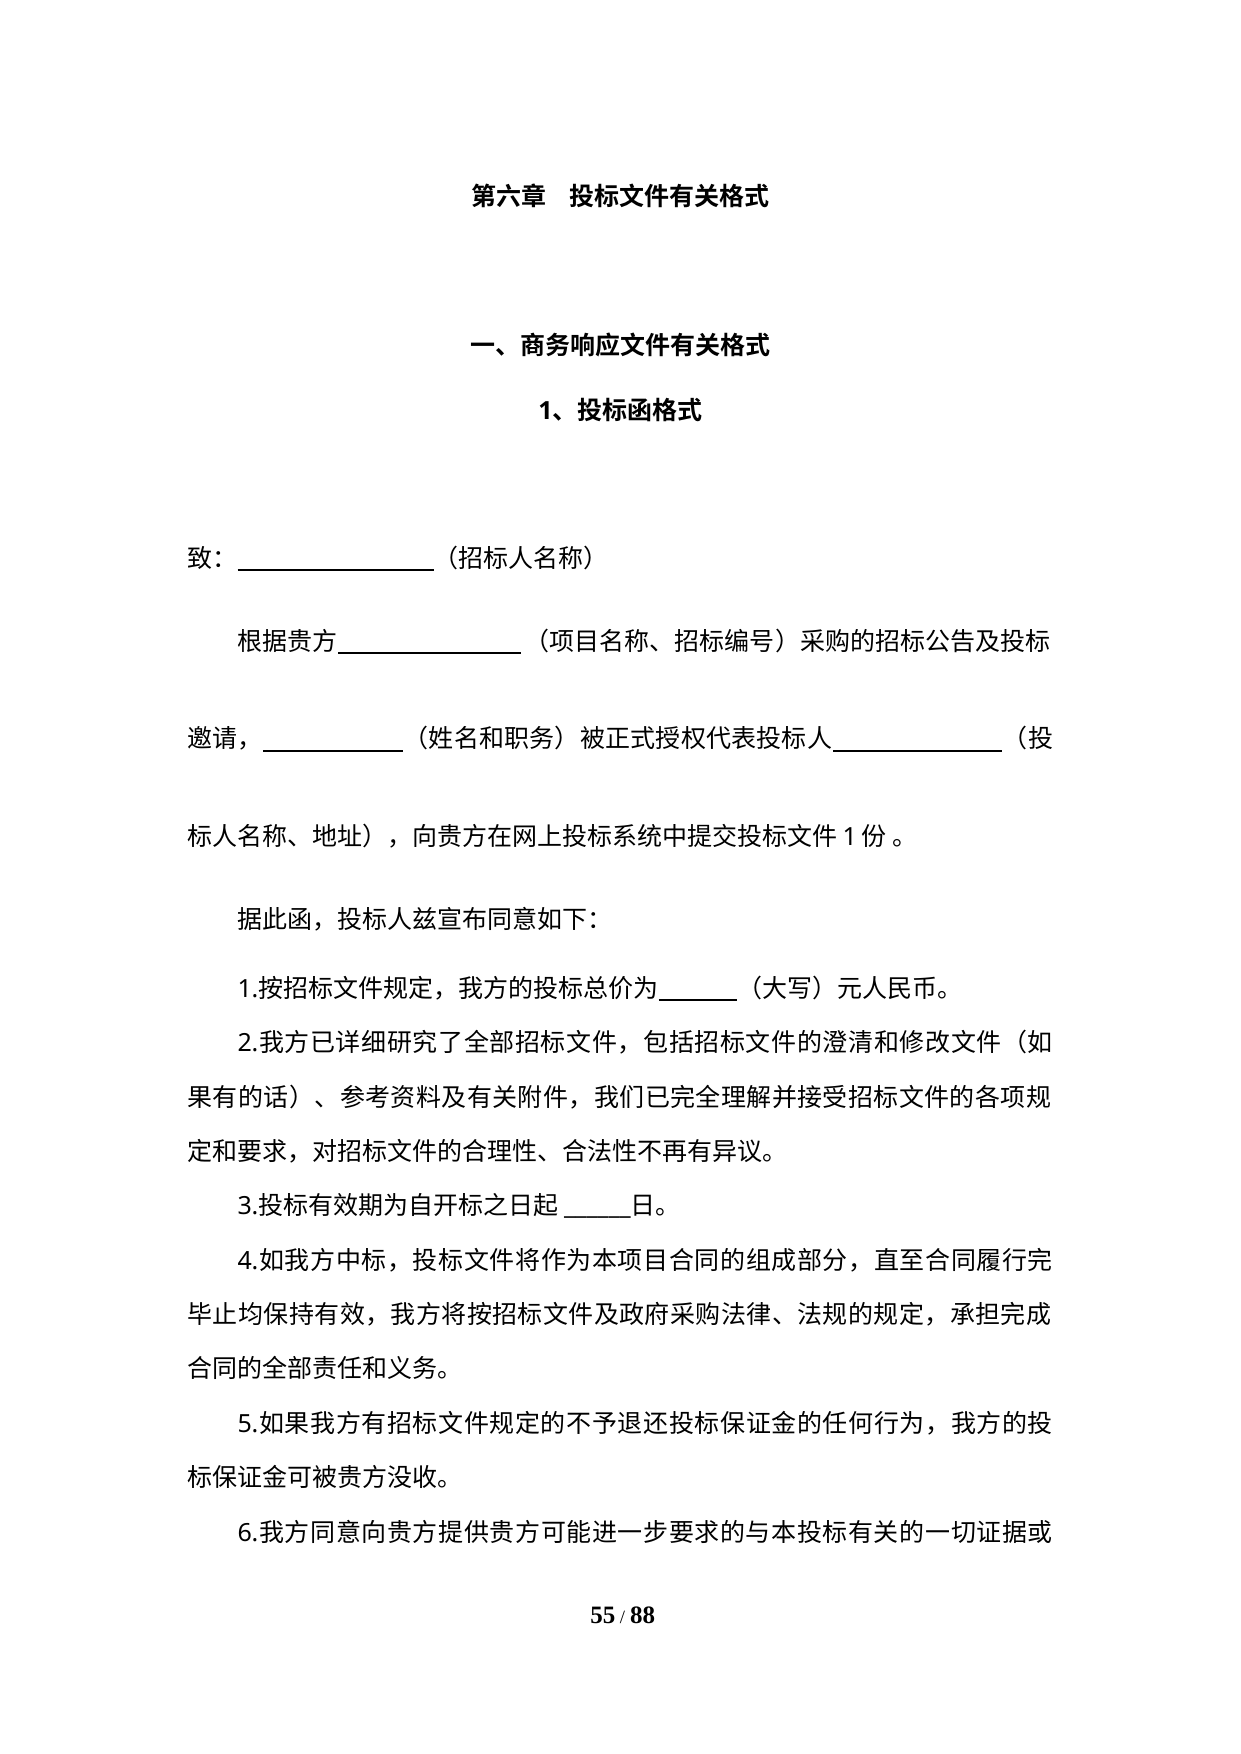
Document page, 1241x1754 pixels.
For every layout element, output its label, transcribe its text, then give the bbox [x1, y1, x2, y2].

text 据此函，投标人兹宣布同意如下： [187, 885, 1053, 950]
text 第六章 投标文件有关格式 [187, 176, 1053, 213]
text 3.投标有效期为自开标之日起 ______日。 [187, 1186, 1053, 1222]
text 致： （招标人名称） [187, 524, 1053, 589]
text 1、投标函格式 [187, 376, 1053, 441]
text 1.按招标文件规定，我方的投标总价为 （大写）元人民币。 [187, 968, 1053, 1004]
text 4.如我方中标，投标文件将作为本项目合同的组成部分，直至合同履行完毕止均保持有效，我方将按招标文件及政府采购法律、法规的规定，承担完成合同的全部责任和义务。 [187, 1240, 1053, 1385]
text 5.如果我方有招标文件规定的不予退还投标保证金的任何行为，我方的投标保证金可被贵方没收。 [187, 1403, 1053, 1494]
text 一、商务响应文件有关格式 [187, 311, 1053, 376]
text 2.我方已详细研究了全部招标文件，包括招标文件的澄清和修改文件（如果有的话）、参考资料及有关附件，我们已完全理解并接受招标文件的各项规定和要求，对招标文件的合理性、合法性不再有异议。 [187, 1023, 1053, 1168]
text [187, 1512, 1053, 1548]
text 根据贵方 （项目名称、招标编号）采购的招标公告及投标邀请， （姓名和职务）被正式授权代表投标人 （投标人名称、地址），向贵方在网上投标系统中提交投标文件1份 。 [187, 607, 1053, 867]
